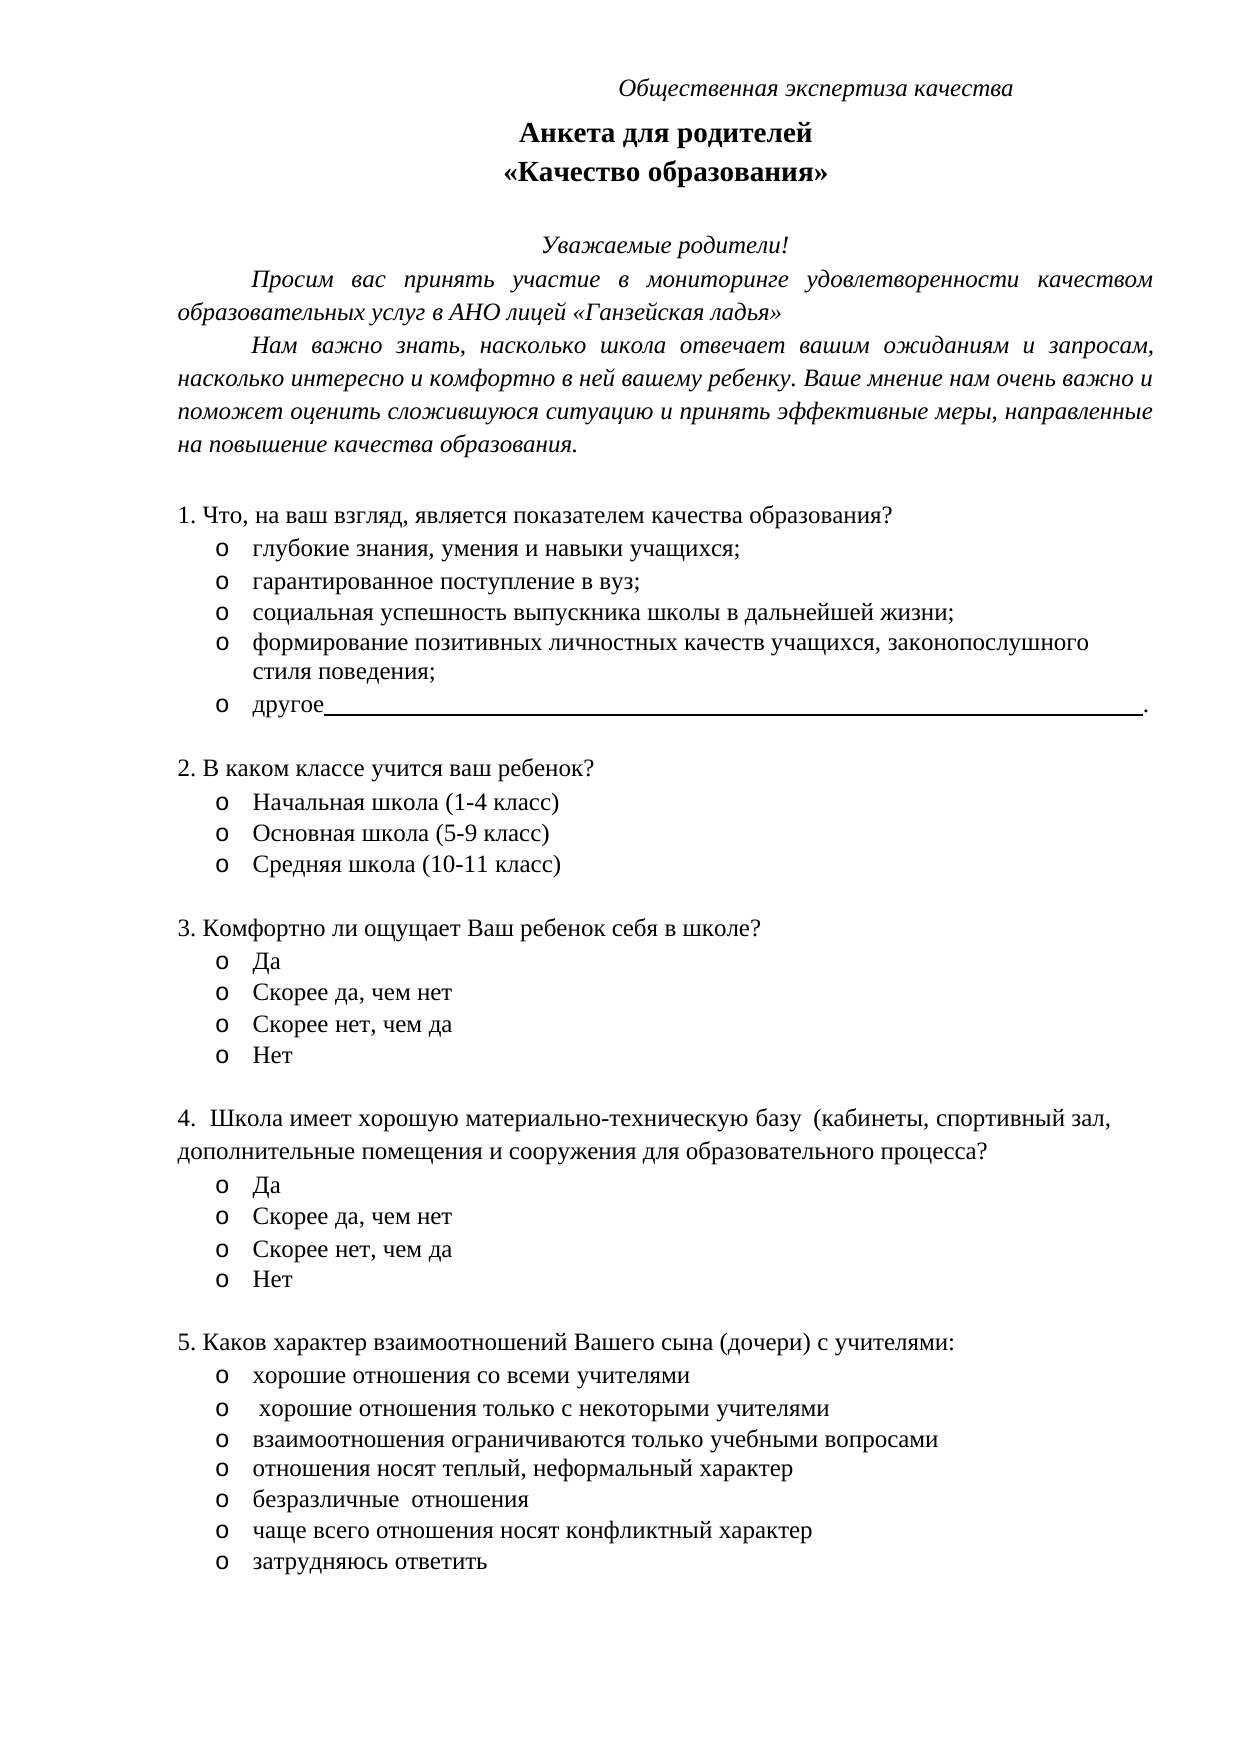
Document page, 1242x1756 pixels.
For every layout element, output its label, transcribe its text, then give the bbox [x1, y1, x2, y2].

title «Качество образования» [501, 154, 830, 187]
list Каков характер взаимоотношений Вашего сына (дочери) с учителями: [177, 1327, 1171, 1356]
list Нет [214, 1038, 1171, 1069]
list социальная успешность выпускника школы в дальнейшей жизни; [214, 596, 1171, 626]
list Да [214, 1170, 1171, 1201]
list В каком классе учится ваш ребенок? [177, 753, 1171, 782]
list Школа имеет хорошую материально-техническую базу (кабинеты, спортивный зал, дополнительные помещения и сооружения для образовательного процесса? [177, 1103, 1114, 1164]
list Что, на ваш взгляд, является показателем качества образования? [177, 500, 1171, 529]
list отношения носят теплый, неформальный характер [214, 1453, 1171, 1484]
text Просим вас принять участие в мониторинге удовлетворенности качеством образовательных услуг в АНО лицей «Ганзейская ладья» [177, 264, 1153, 326]
list безразличные отношения [214, 1484, 1171, 1515]
list другое . [214, 689, 1171, 720]
list Скорее нет, чем да [214, 1008, 1171, 1038]
text Уважаемые родители! [541, 230, 1171, 259]
list Нет [214, 1263, 1171, 1294]
list Скорее да, чем нет [214, 1201, 1171, 1232]
list взаимоотношения ограничиваются только учебными вопросами [214, 1422, 1171, 1453]
list чаще всего отношения носят конфликтный характер [214, 1515, 1171, 1546]
list Средняя школа (10-11 класс) [214, 849, 1171, 879]
list Основная школа (5-9 класс) [214, 818, 1171, 848]
list гарантированное поступление в вуз; [214, 565, 1171, 596]
list хорошие отношения только с некоторыми учителями [214, 1392, 1171, 1422]
list Да [214, 946, 1171, 977]
list Скорее нет, чем да [214, 1232, 1171, 1263]
list затрудняюсь ответить [214, 1546, 1171, 1577]
list Скорее да, чем нет [214, 977, 1171, 1007]
list хорошие отношения со всеми учителями [214, 1361, 1171, 1391]
list Начальная школа (1-4 класс) [214, 787, 1171, 817]
list Комфортно ли ощущает Ваш ребенок себя в школе? [177, 913, 1171, 941]
list формирование позитивных личностных качеств учащихся, законопослушного стиля поведения; [215, 626, 1097, 685]
text Нам важно знать, насколько школа отвечает вашим ожиданиям и запросам, насколько интересно и комфортно в ней вашему ребенку. Ваше мнение нам очень важно и поможет оценить сложившуюся ситуацию и принять эффективные меры, направленные на повышение качества образования. [177, 330, 1154, 458]
title Анкета для родителей [501, 115, 830, 149]
list глубокие знания, умения и навыки учащихся; [214, 533, 1171, 564]
